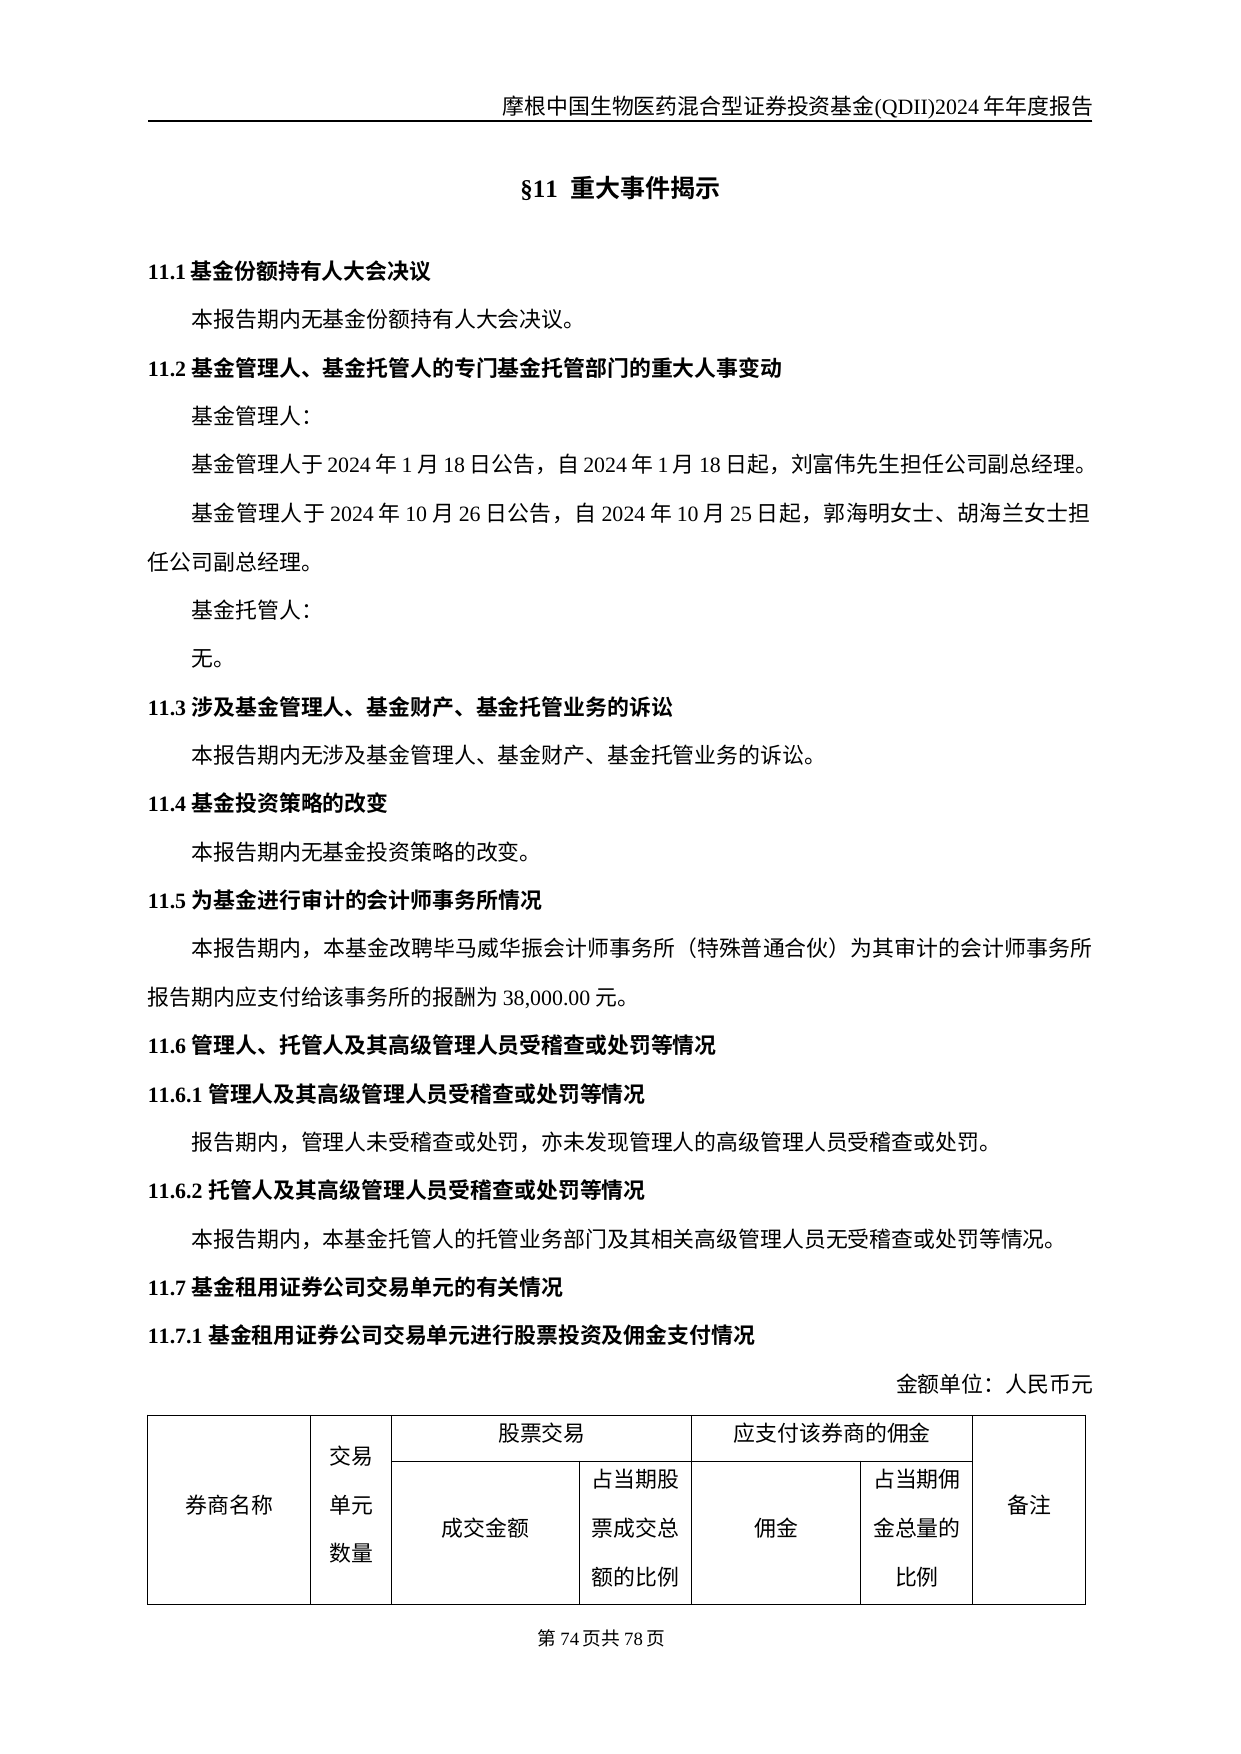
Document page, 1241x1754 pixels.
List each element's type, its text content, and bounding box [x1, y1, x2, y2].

text 金额单位：人民币元 [148, 1366, 1092, 1399]
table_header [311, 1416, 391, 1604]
subtitle 11.1基金份额持有人大会决议 [148, 254, 1092, 286]
subtitle 11.6.1 管理人及其高级管理人员受稽查或处罚等情况 [148, 1076, 1092, 1109]
subtitle 11.5 为基金进行审计的会计师事务所情况 [148, 882, 1092, 915]
text 基金托管人： [148, 592, 1092, 625]
text 本报告期内无基金投资策略的改变。 [148, 834, 1092, 867]
subtitle 11.2 基金管理人、基金托管人的专门基金托管部门的重大人事变动 [148, 350, 1092, 383]
text 报告期内，管理人未受稽查或处罚，亦未发现管理人的高级管理人员受稽查或处罚。 [148, 1124, 1092, 1157]
text 11.7.1 基金租用证券公司交易单元进行股票投资及佣金支付情况 [148, 1318, 1092, 1350]
subtitle 11.6.2 托管人及其高级管理人员受稽查或处罚等情况 [148, 1173, 1092, 1205]
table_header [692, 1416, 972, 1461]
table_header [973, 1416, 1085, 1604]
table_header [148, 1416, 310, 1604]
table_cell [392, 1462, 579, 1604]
subtitle 11.7 基金租用证券公司交易单元的有关情况 [148, 1269, 1092, 1302]
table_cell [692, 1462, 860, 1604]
text 本报告期内无涉及基金管理人、基金财产、基金托管业务的诉讼。 [148, 737, 1092, 770]
text 本报告期内，本基金托管人的托管业务部门及其相关高级管理人员无受稽查或处罚等情况。 [148, 1221, 1092, 1254]
text 基金管理人于2024年10月26日公告，自2024年10月25日起，郭海明女士、胡海兰女士担任公司副总经理。 [148, 495, 1092, 577]
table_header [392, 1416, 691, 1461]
text 本报告期内无基金份额持有人大会决议。 [148, 302, 1092, 334]
text 基金管理人： [148, 399, 1092, 431]
text 基金管理人于2024年1月18日公告，自2024年1月18日起，刘富伟先生担任公司副总经理。 [148, 447, 1092, 479]
text 无。 [148, 641, 1092, 673]
subtitle 11.4 基金投资策略的改变 [148, 786, 1092, 818]
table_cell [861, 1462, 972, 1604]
subtitle 11.3 涉及基金管理人、基金财产、基金托管业务的诉讼 [148, 689, 1092, 722]
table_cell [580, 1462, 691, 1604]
subtitle 11.6 管理人、托管人及其高级管理人员受稽查或处罚等情况 [148, 1028, 1092, 1060]
text 本报告期内，本基金改聘毕马威华振会计师事务所（特殊普通合伙）为其审计的会计师事务所。报告期内应支付给该事务所的报酬为 38,000.00 元。 [148, 931, 1092, 1012]
subtitle §11 重大事件揭示 [148, 154, 1092, 219]
